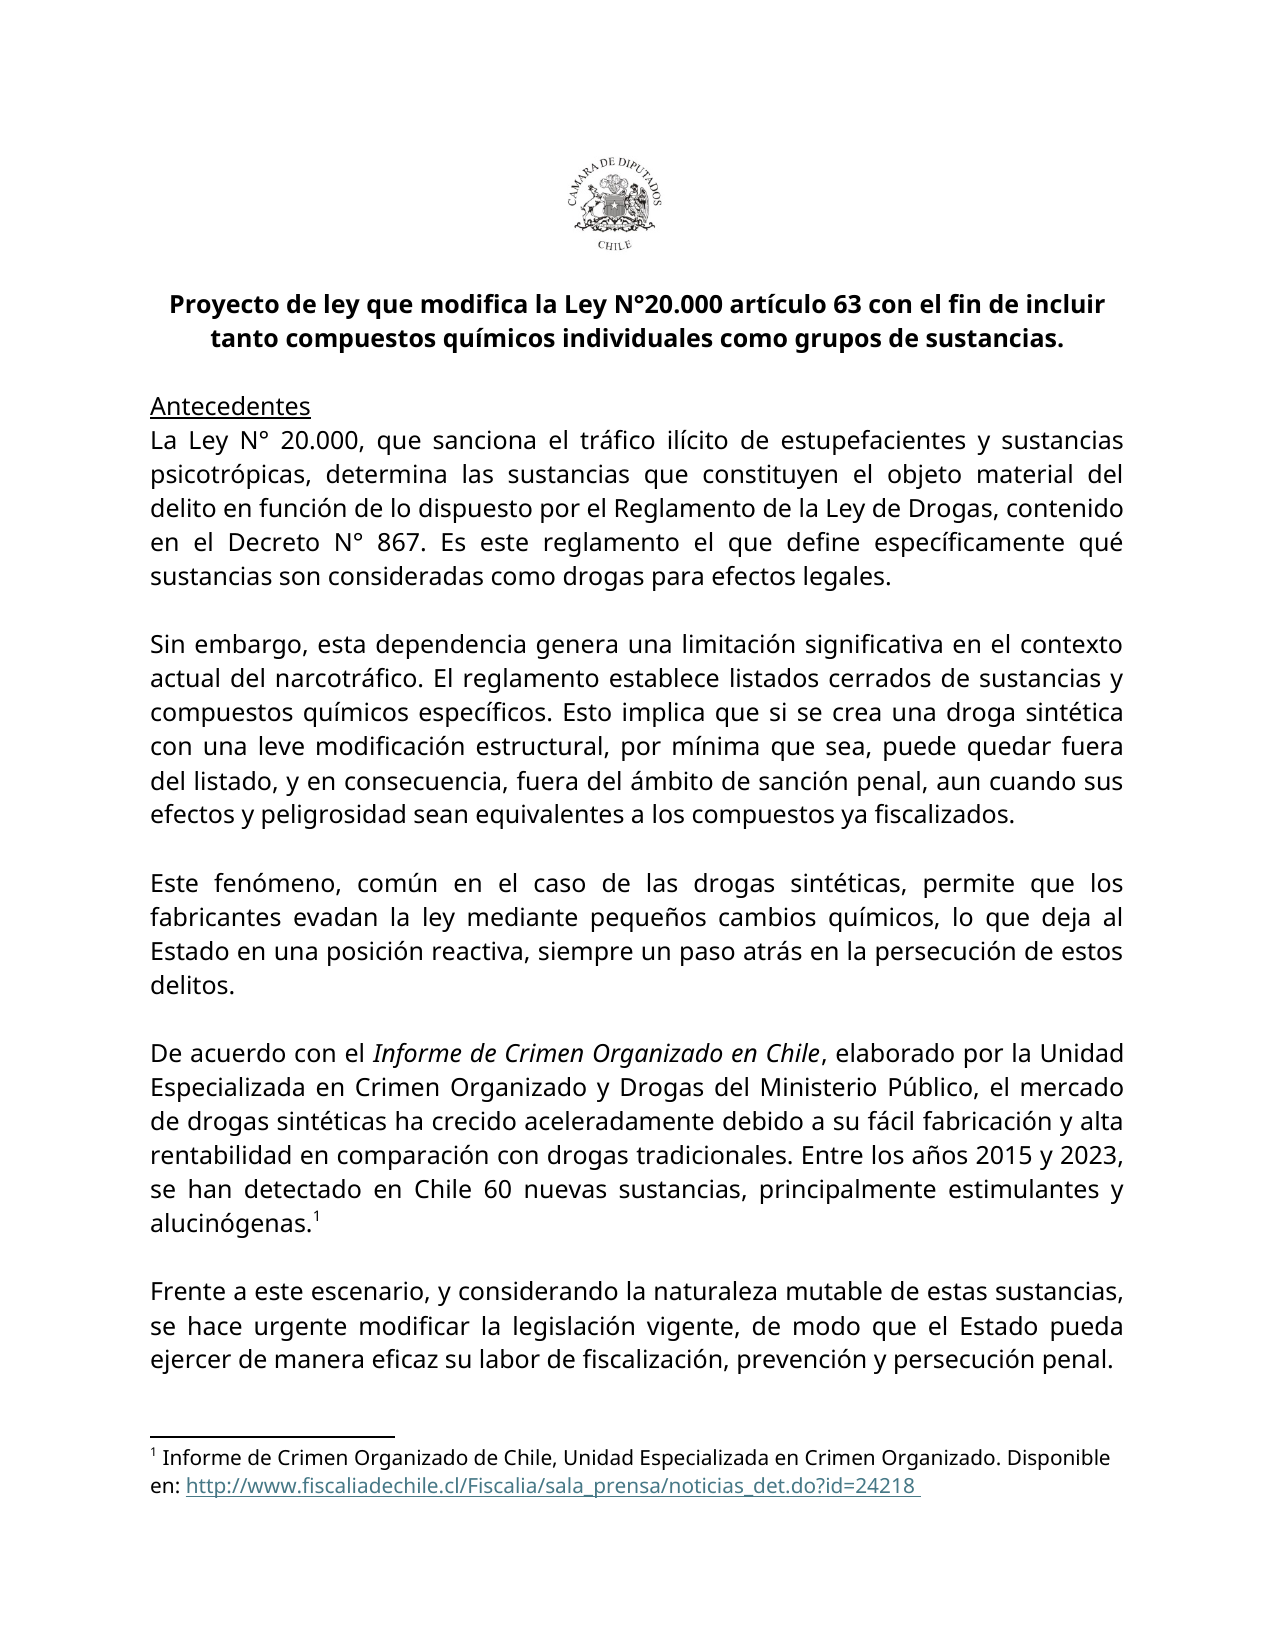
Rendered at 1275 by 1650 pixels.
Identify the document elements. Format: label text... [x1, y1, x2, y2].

text De acuerdo con el Informe de Crimen Organizado en Chile, elaborado por la Unidad Especializada en Crimen Organizado y Drogas del Ministerio Público, el mercado de drogas sintéticas ha crecido aceleradamente debido a su fácil fabricación y alta rentabilidad en comparación con drogas tradicionales. Entre los años 2015 y 2023, se han detectado en Chile 60 nuevas sustancias, principalmente estimulantes y alucinógenas. [150, 1036, 1125, 1240]
text Este fenómeno, común en el caso de las drogas sintéticas, permite que los fabricantes evadan la ley mediante pequeños cambios químicos, lo que deja al Estado en una posición reactiva, siempre un paso atrás en la persecución de estos delitos. [150, 865, 1125, 1002]
text Proyecto de ley que modifica la Ley N°20.000 artículo 63 con el fin de incluir tanto compuestos químicos individuales como grupos de sustancias. [150, 286, 1125, 354]
picture [561, 150, 665, 254]
text La Ley N° 20.000, que sanciona el tráfico ilícito de estupefacientes y sustancias psicotrópicas, determina las sustancias que constituyen el objeto material del delito en función de lo dispuesto por el Reglamento de la Ley de Drogas, contenido en el Decreto N° 867. Es este reglamento el que define específicamente qué sustancias son consideradas como drogas para efectos legales. [150, 422, 1125, 593]
text Frente a este escenario, y considerando la naturaleza mutable de estas sustancias, se hace urgente modificar la legislación vigente, de modo que el Estado pueda ejercer de manera eficaz su labor de fiscalización, prevención y persecución penal. [150, 1274, 1125, 1376]
text Antecedentes [150, 388, 1125, 422]
text Sin embargo, esta dependencia genera una limitación significativa en el contexto actual del narcotráfico. El reglamento establece listados cerrados de sustancias y compuestos químicos específicos. Esto implica que si se crea una droga sintética con una leve modificación estructural, por mínima que sea, puede quedar fuera del listado, y en consecuencia, fuera del ámbito de sanción penal, aun cuando sus efectos y peligrosidad sean equivalentes a los compuestos ya fiscalizados. [150, 627, 1125, 831]
